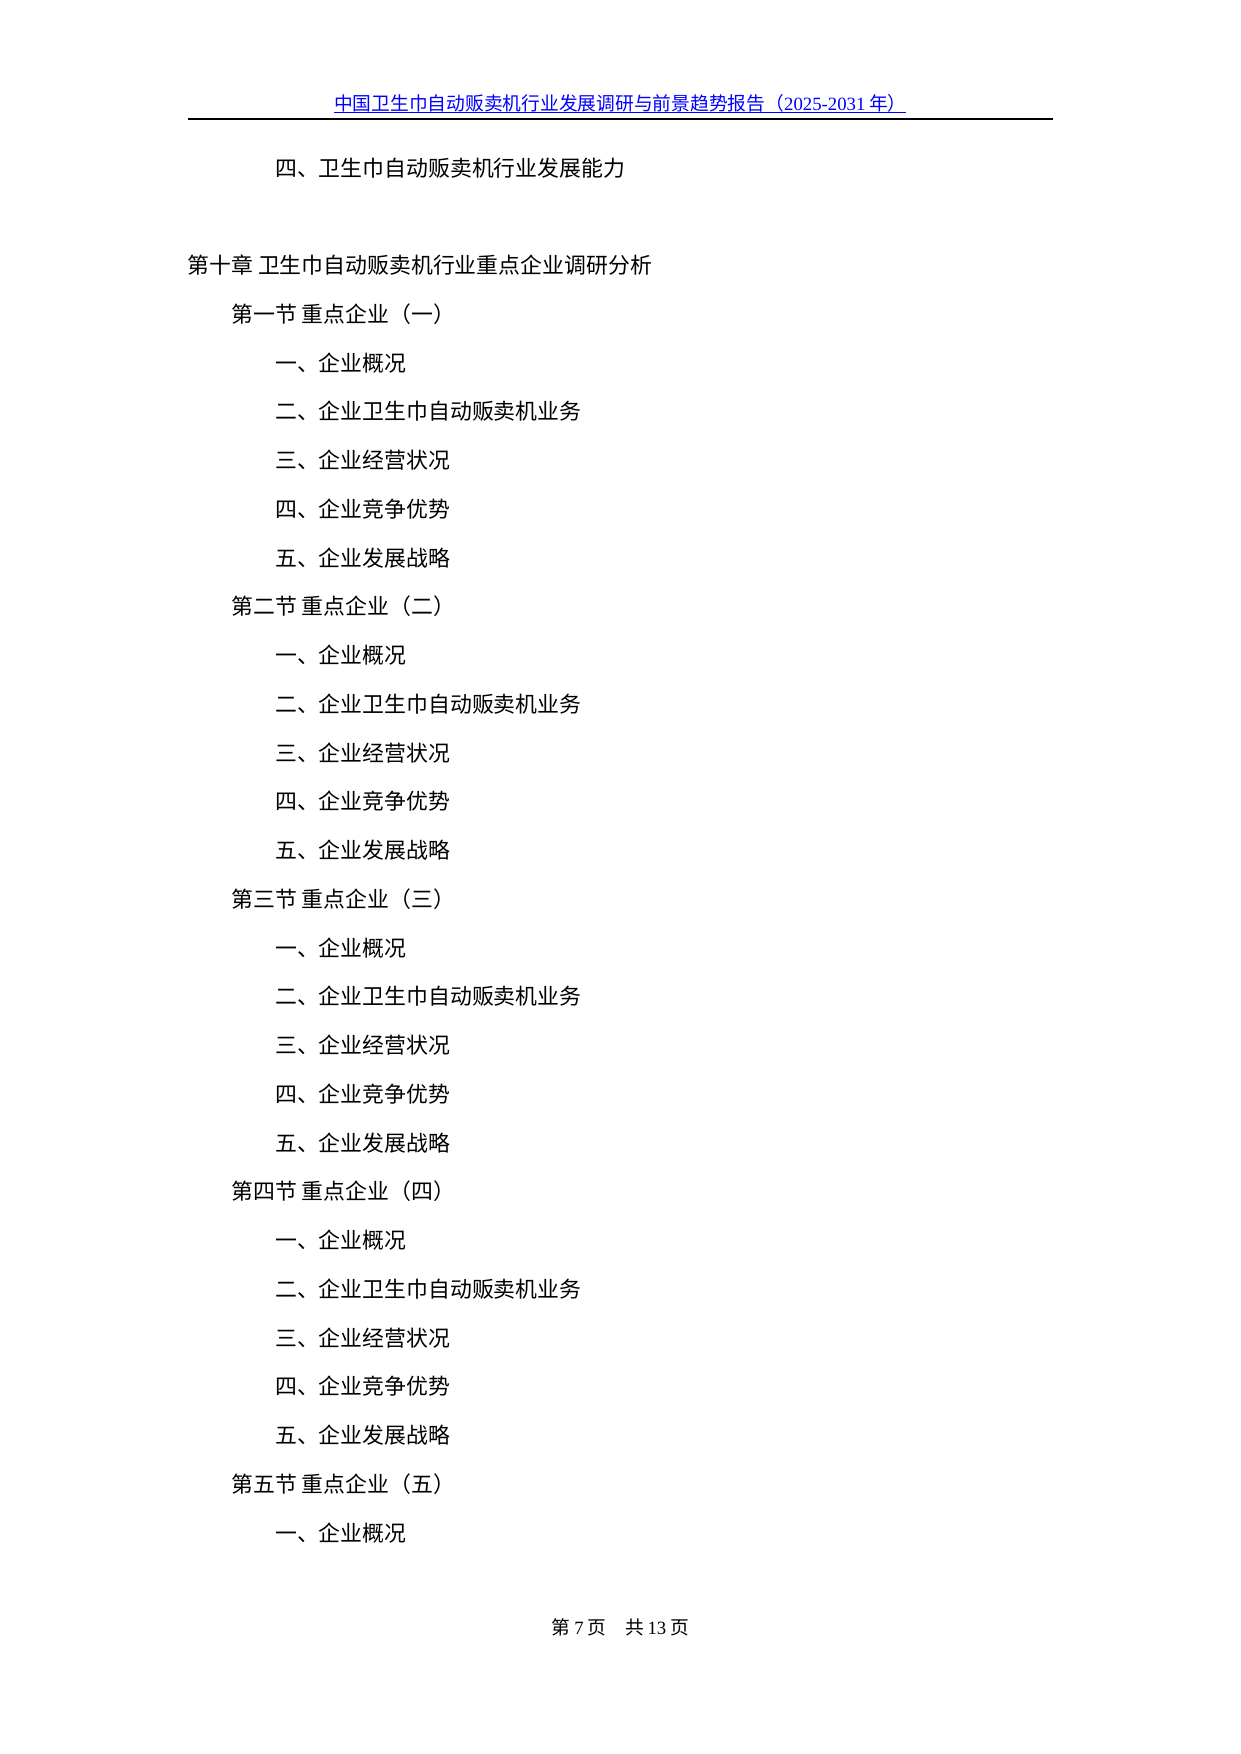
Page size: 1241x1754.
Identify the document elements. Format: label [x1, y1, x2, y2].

text [187, 150, 1053, 1548]
